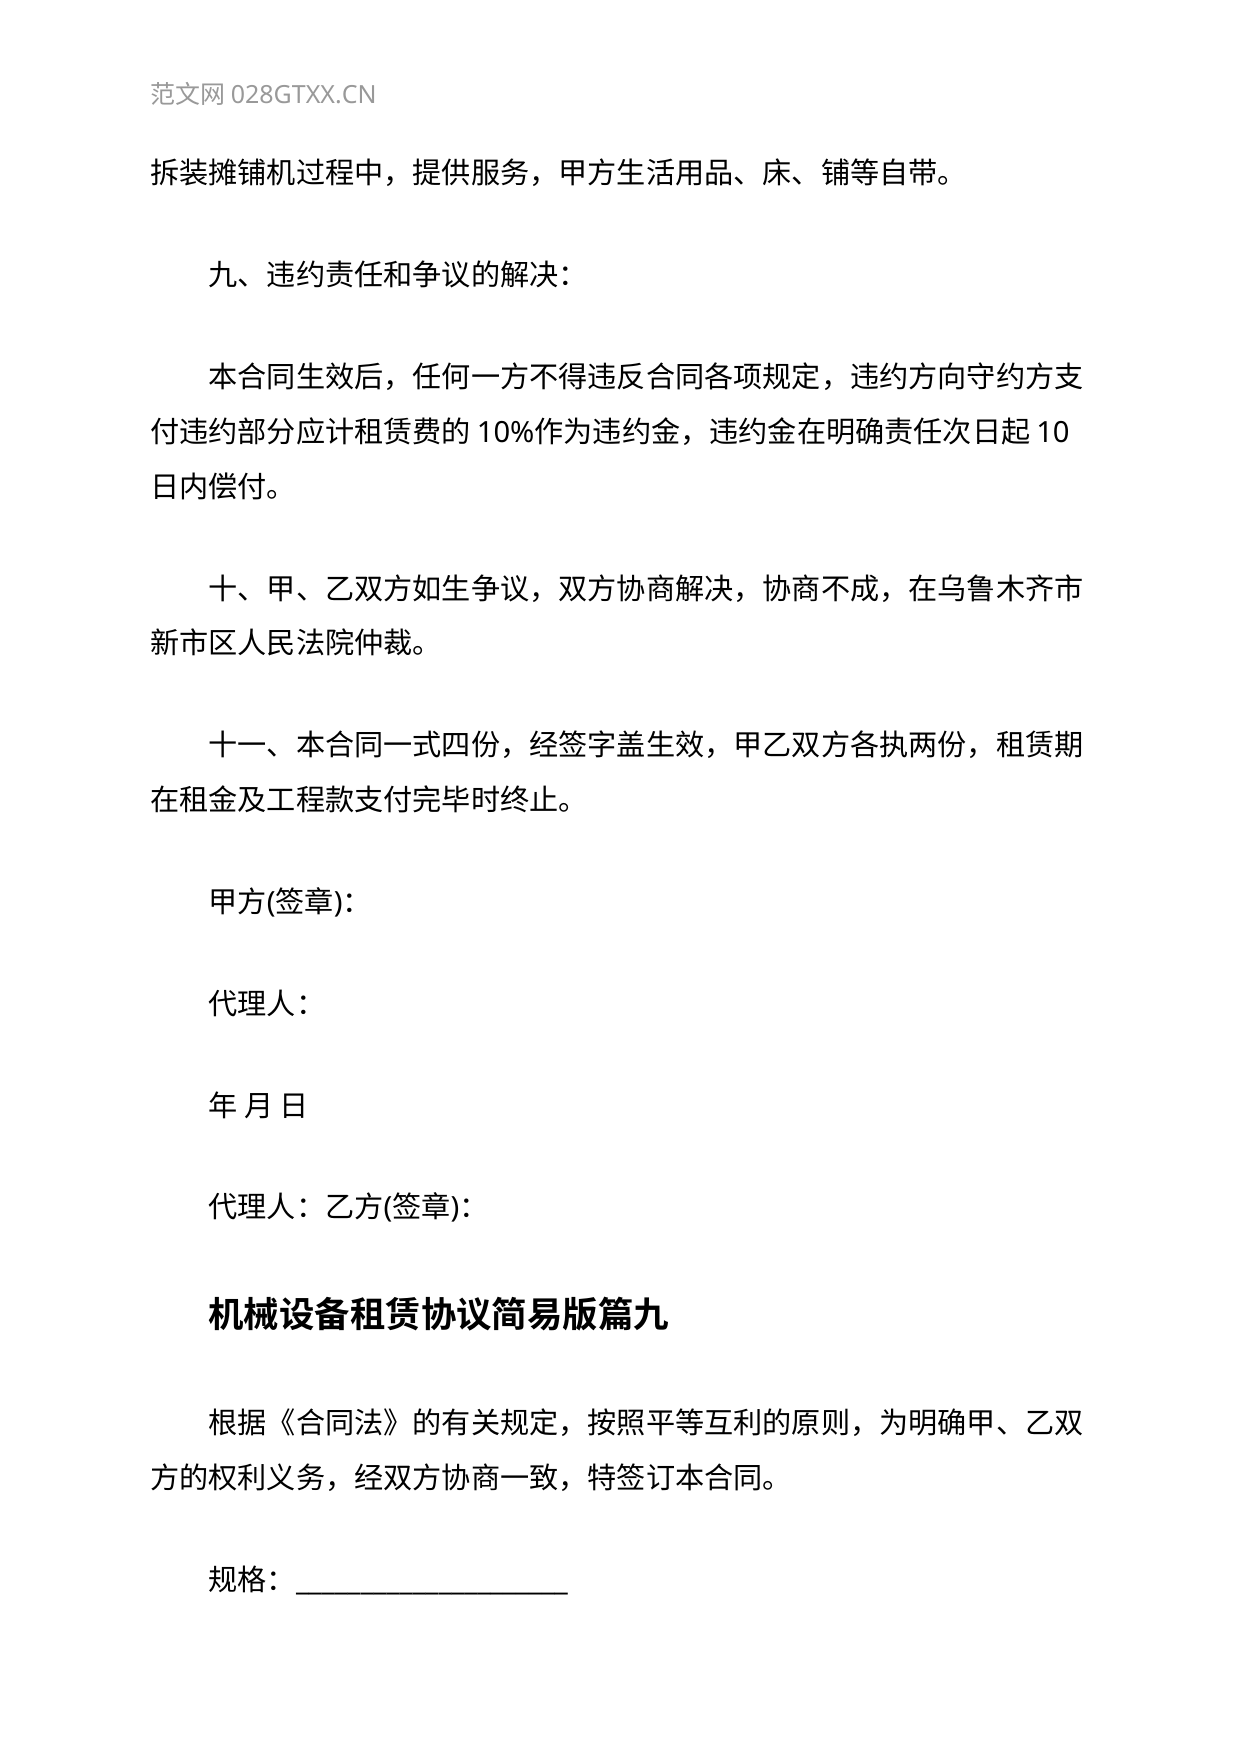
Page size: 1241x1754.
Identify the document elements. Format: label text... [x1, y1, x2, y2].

text 九、违约责任和争议的解决： [150, 252, 1090, 294]
text 十、甲、乙双方如生争议，双方协商解决，协商不成，在乌鲁木齐市新市区人民法院仲裁。 [150, 565, 1090, 662]
text 规格：_____________________ [150, 1556, 1090, 1598]
text 甲方(签章)： [150, 878, 1090, 921]
text 年 月 日 [150, 1082, 1090, 1124]
text 代理人： [150, 981, 1090, 1023]
text 本合同生效后，任何一方不得违反合同各项规定，违约方向守约方支付违约部分应计租赁费的10%作为违约金，违约金在明确责任次日起10日内偿付。 [150, 353, 1090, 506]
text 根据《合同法》的有关规定，按照平等互利的原则，为明确甲、乙双方的权利义务，经双方协商一致，特签订本合同。 [150, 1399, 1090, 1497]
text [150, 150, 1090, 192]
text 机械设备租赁协议简易版篇九 [150, 1286, 1090, 1337]
text 十一、本合同一式四份，经签字盖生效，甲乙双方各执两份，租赁期在租金及工程款支付完毕时终止。 [150, 722, 1090, 819]
text 代理人：乙方(签章)： [150, 1184, 1090, 1226]
